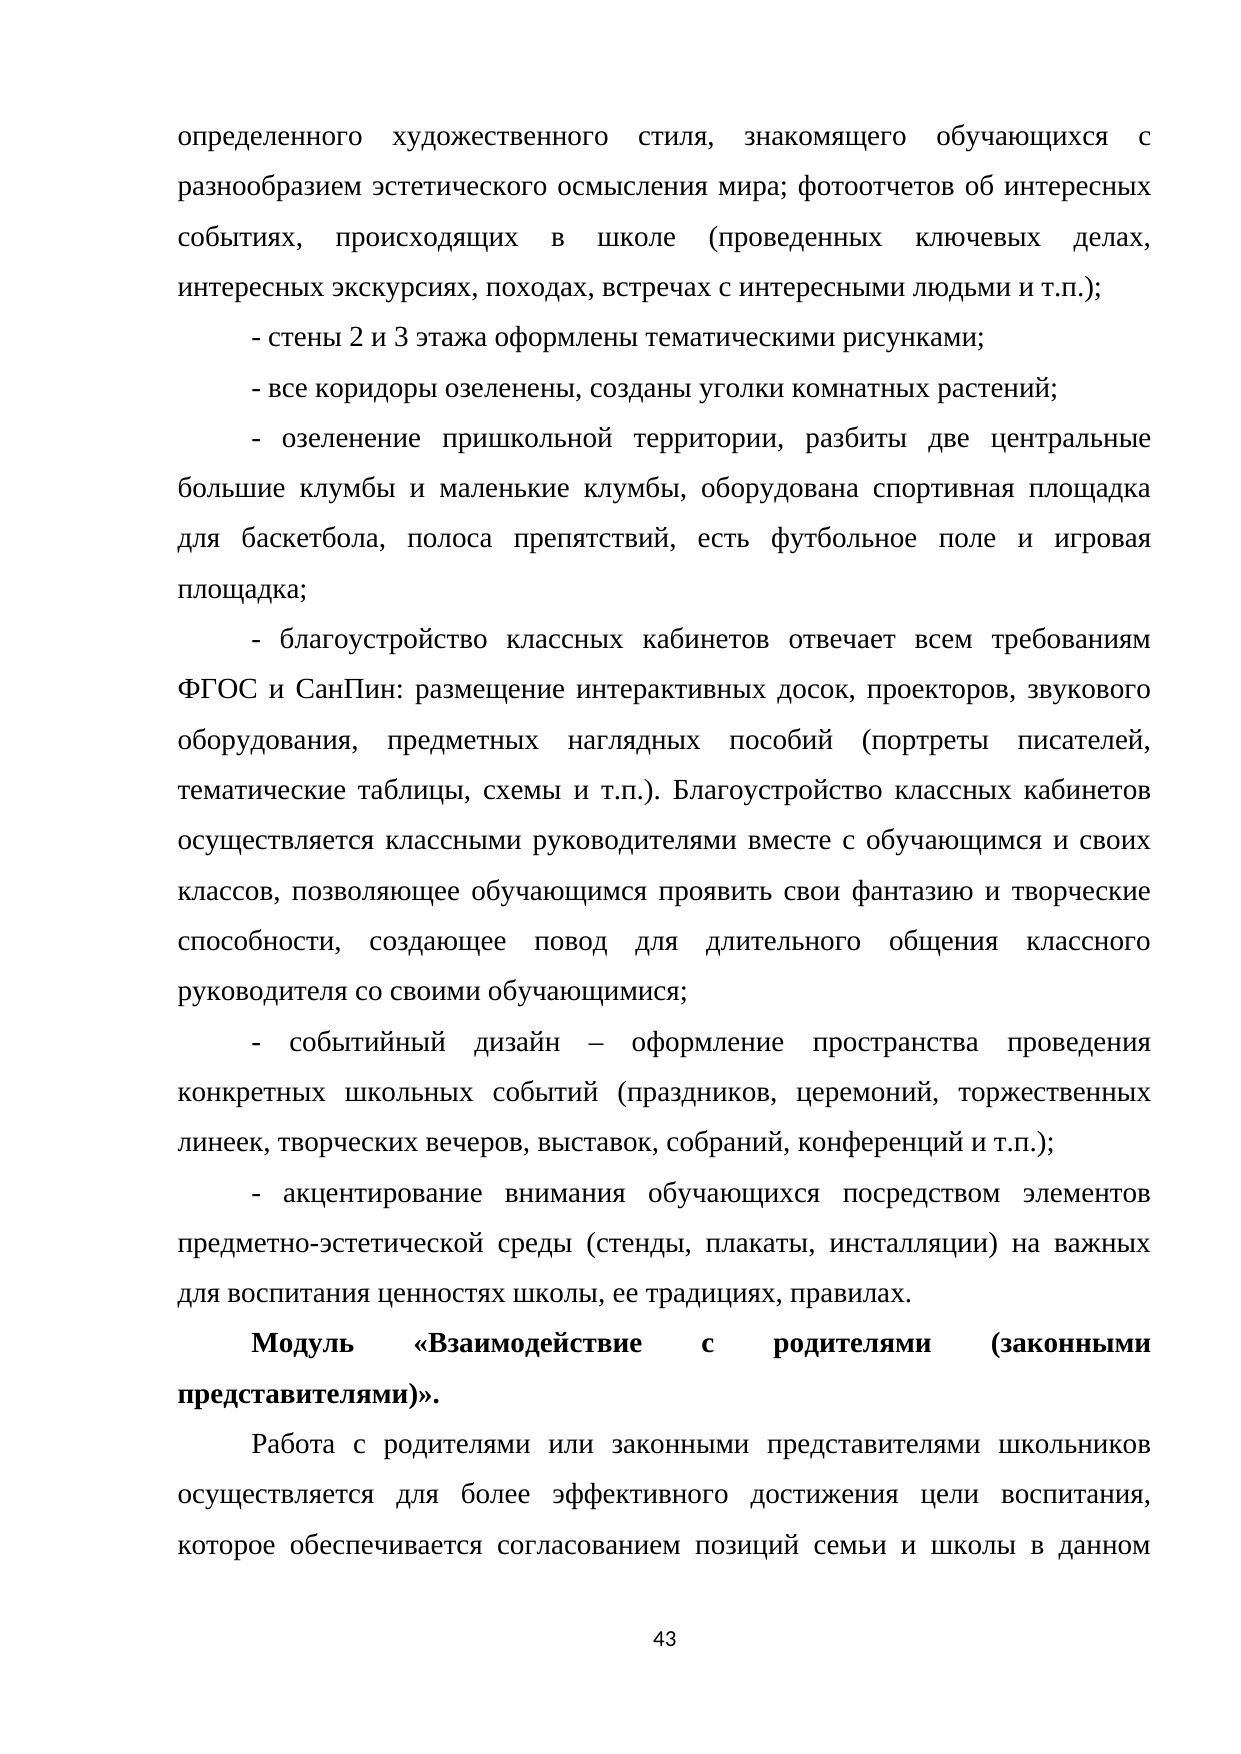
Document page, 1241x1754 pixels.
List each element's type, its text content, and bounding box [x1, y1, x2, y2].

text - все коридоры озеленены, созданы уголки комнатных растений; [177, 370, 1152, 403]
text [177, 1426, 1152, 1560]
text - стены 2 и 3 этажа оформлены тематическими рисунками; [177, 319, 1152, 353]
text - акцентирование внимания обучающихся посредством элементов предметно-эстетической среды (стенды, плакаты, инсталляции) на важных для воспитания ценностях школы, ее традициях, правилах. [177, 1175, 1152, 1309]
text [177, 118, 1152, 303]
text Модуль «Взаимодействие с родителями (законными представителями)». [177, 1326, 1152, 1409]
text - событийный дизайн – оформление пространства проведения конкретных школьных событий (праздников, церемоний, торжественных линеек, творческих вечеров, выставок, собраний, конференций и т.п.); [177, 1024, 1152, 1158]
text - озеленение пришкольной территории, разбиты две центральные большие клумбы и маленькие клумбы, оборудована спортивная площадка для баскетбола, полоса препятствий, есть футбольное поле и игровая площадка; [177, 420, 1152, 604]
text - благоустройство классных кабинетов отвечает всем требованиям ФГОС и СанПин: размещение интерактивных досок, проекторов, звукового оборудования, предметных наглядных пособий (портреты писателей, тематические таблицы, схемы и т.п.). Благоустройство классных кабинетов осуществляется классными руководителями вместе с обучающимся и своих классов, позволяющее обучающимся проявить свои фантазию и творческие способности, создающее повод для длительного общения классного руководителя со своими обучающимися; [177, 621, 1152, 1007]
